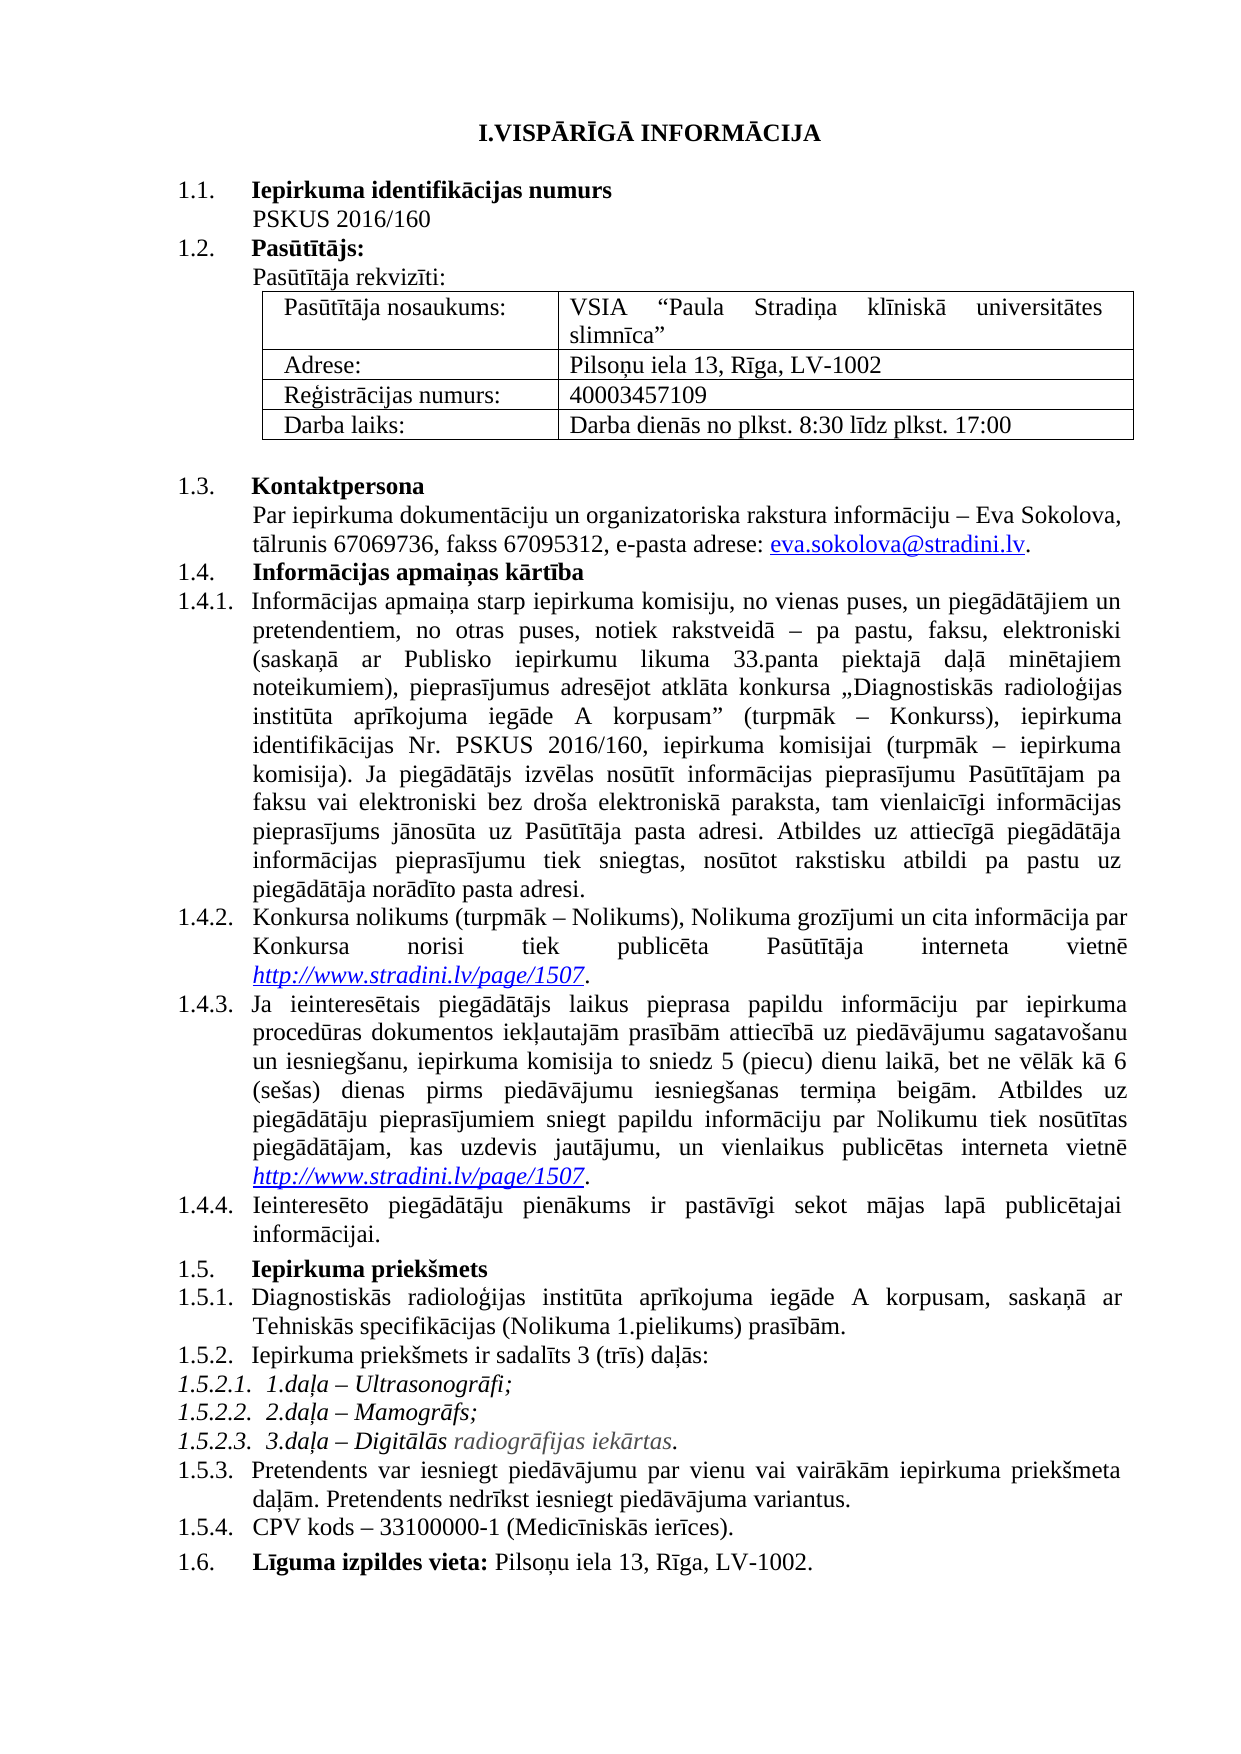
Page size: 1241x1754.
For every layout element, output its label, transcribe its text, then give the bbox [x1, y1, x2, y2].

list Ja ieinteresētais piegādātājs laikus pieprasa papildu informāciju par iepirkuma procedūras dokumentos iekļautajām prasībām attiecībā uz piedāvājumu sagatavošanu un iesniegšanu, iepirkuma komisija to sniedz 5 (piecu) dienu laikā, bet ne vēlāk kā 6 (sešas) dienas pirms piedāvājumu iesniegšanas termiņa beigām. Atbildes uz piegādātāju pieprasījumiem sniegt papildu informāciju par Nolikumu tiek nosūtītas piegādātājam, kas uzdevis jautājumu, un vienlaikus publicētas interneta vietnē http://www.stradini.lv/page/1507. [177, 989, 1128, 1190]
list Informācijas apmaiņa starp iepirkuma komisiju, no vienas puses, un piegādātājiem un pretendentiem, no otras puses, notiek rakstveidā – pa pastu, faksu, elektroniski (saskaņā ar Publisko iepirkumu likuma 33.panta piektajā daļā minētajiem noteikumiem), pieprasījumus adresējot atklāta konkursa „Diagnostiskās radioloģijas institūta aprīkojuma iegāde A korpusam” (turpmāk – Konkurss), iepirkuma identifikācijas Nr. PSKUS 2016/160, iepirkuma komisijai (turpmāk – iepirkuma komisija). Ja piegādātājs izvēlas nosūtīt informācijas pieprasījumu Pasūtītājam pa faksu vai elektroniski bez droša elektroniskā paraksta, tam vienlaicīgi informācijas pieprasījums jānosūta uz Pasūtītāja pasta adresi. Atbildes uz attiecīgā piegādātāja informācijas pieprasījumu tiek sniegtas, nosūtot rakstisku atbildi pa pastu uz piegādātāja norādīto pasta adresi. [177, 586, 1122, 902]
text Par iepirkuma dokumentāciju un organizatoriska rakstura informāciju – Eva Sokolova, tālrunis 67069736, 67095312, e-pasta adrese: eva.sokolova@stradini.lv. [252, 500, 1122, 557]
list Kontaktpersona [177, 471, 1172, 500]
list Informācijas apmaiņas kārtība [177, 557, 1122, 586]
list Iepirkuma priekšmets ir sadalīts 3 (trīs) daļās: [177, 1340, 1122, 1369]
list Iepirkuma priekšmets [177, 1254, 1122, 1282]
list Pretendents var iesniegt piedāvājumu par vienu vai vairākām iepirkuma priekšmeta daļām. Pretendents nedrīkst iesniegt piedāvājuma variantus. [177, 1455, 1122, 1512]
list Diagnostiskās radioloģijas institūta aprīkojuma iegāde A korpusam, saskaņā ar Tehniskās specifikācijas (Nolikuma 1.pielikums) prasībām. [177, 1282, 1122, 1340]
list 3.daļa – Digitālās radiogrāfijas iekārtas. [177, 1426, 1122, 1455]
table_cell Pilsoņu iela 13, Rīga, LV-1002 [559, 350, 1133, 379]
table_cell 40003457109 [559, 380, 1133, 409]
table_cell Adrese: [263, 350, 558, 379]
list CPV kods – 33100000-1 (Medicīniskās ierīces). [177, 1512, 1122, 1541]
list 1.daļa – Ultrasonogrāfi; [177, 1369, 1122, 1397]
text PSKUS 2016/160 [252, 204, 1122, 233]
text I.VISPĀRĪGĀ INFORMĀCIJA [177, 118, 1122, 147]
list Līguma izpildes vieta: Pilsoņu iela 13, Rīga, LV-1002. [177, 1547, 1122, 1576]
table_cell Darba laiks: [263, 410, 558, 438]
list Pasūtītājs: [177, 233, 1122, 262]
list Iepirkuma identifikācijas numurs [177, 176, 1122, 204]
table_header Pasūtītāja nosaukums: [263, 292, 558, 349]
list 2.daļa – Mamogrāfs; [177, 1397, 1122, 1426]
table_cell Reģistrācijas numurs: [263, 380, 558, 409]
list Ieinteresēto piegādātāju pienākums ir pastāvīgi sekot mājas lapā publicētajai informācijai. [177, 1190, 1122, 1247]
table_header VSIA “Paula Stradiņa klīniskā universitātes slimnīca” [559, 292, 1133, 349]
text Pasūtītāja rekvizīti: [252, 262, 1122, 291]
table_cell Darba dienās no plkst. 8:30 līdz plkst. 17:00 [559, 410, 1133, 438]
list Konkursa (turpmāk – ), Nolikuma grozījumi un cita informācija par Konkursa norisi tiek publicēta Pasūtītāja interneta vietnē http://www.stradini.lv/page/1507. [177, 902, 1128, 989]
